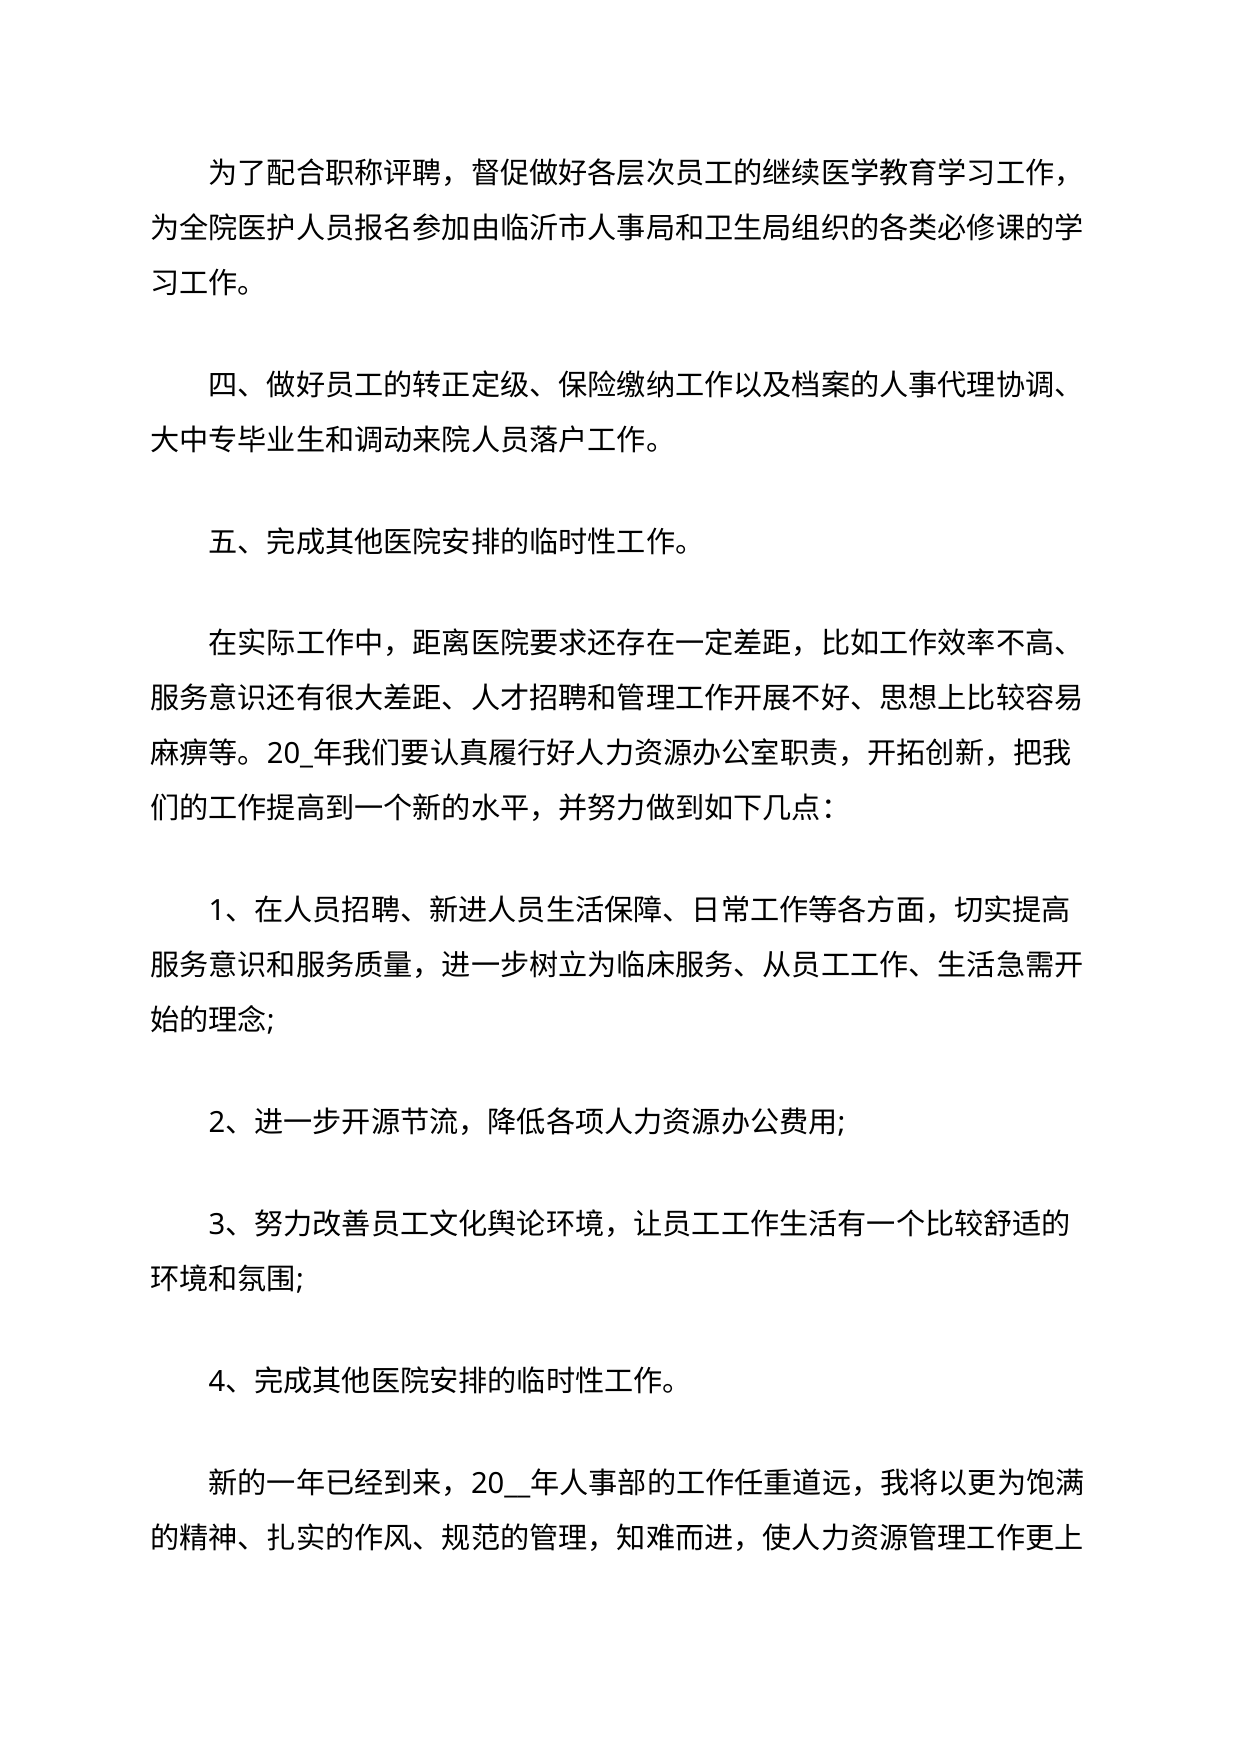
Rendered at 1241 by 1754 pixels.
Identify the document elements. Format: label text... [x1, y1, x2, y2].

text 五、完成其他医院安排的临时性工作。 [150, 518, 1090, 561]
text 2、进一步开源节流，降低各项人力资源办公费用; [150, 1098, 1090, 1141]
text 4、完成其他医院安排的临时性工作。 [150, 1357, 1090, 1400]
text 1、在人员招聘、新进人员生活保障、日常工作等各方面，切实提高服务意识和服务质量，进一步树立为临床服务、从员工工作、生活急需开始的理念; [150, 887, 1090, 1039]
text 四、做好员工的转正定级、保险缴纳工作以及档案的人事代理协调、大中专毕业生和调动来院人员落户工作。 [150, 362, 1090, 459]
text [150, 1459, 1090, 1557]
text 在实际工作中，距离医院要求还存在一定差距，比如工作效率不高、服务意识还有很大差距、人才招聘和管理工作开展不好、思想上比较容易麻痹等。20_年我们要认真履行好人力资源办公室职责，开拓创新，把我们的工作提高到一个新的水平，并努力做到如下几点： [150, 620, 1090, 827]
text 为了配合职称评聘，督促做好各层次员工的继续医学教育学习工作，为全院医护人员报名参加由临沂市人事局和卫生局组织的各类必修课的学习工作。 [150, 150, 1090, 302]
text 3、努力改善员工文化舆论环境，让员工工作生活有一个比较舒适的环境和氛围; [150, 1200, 1090, 1298]
